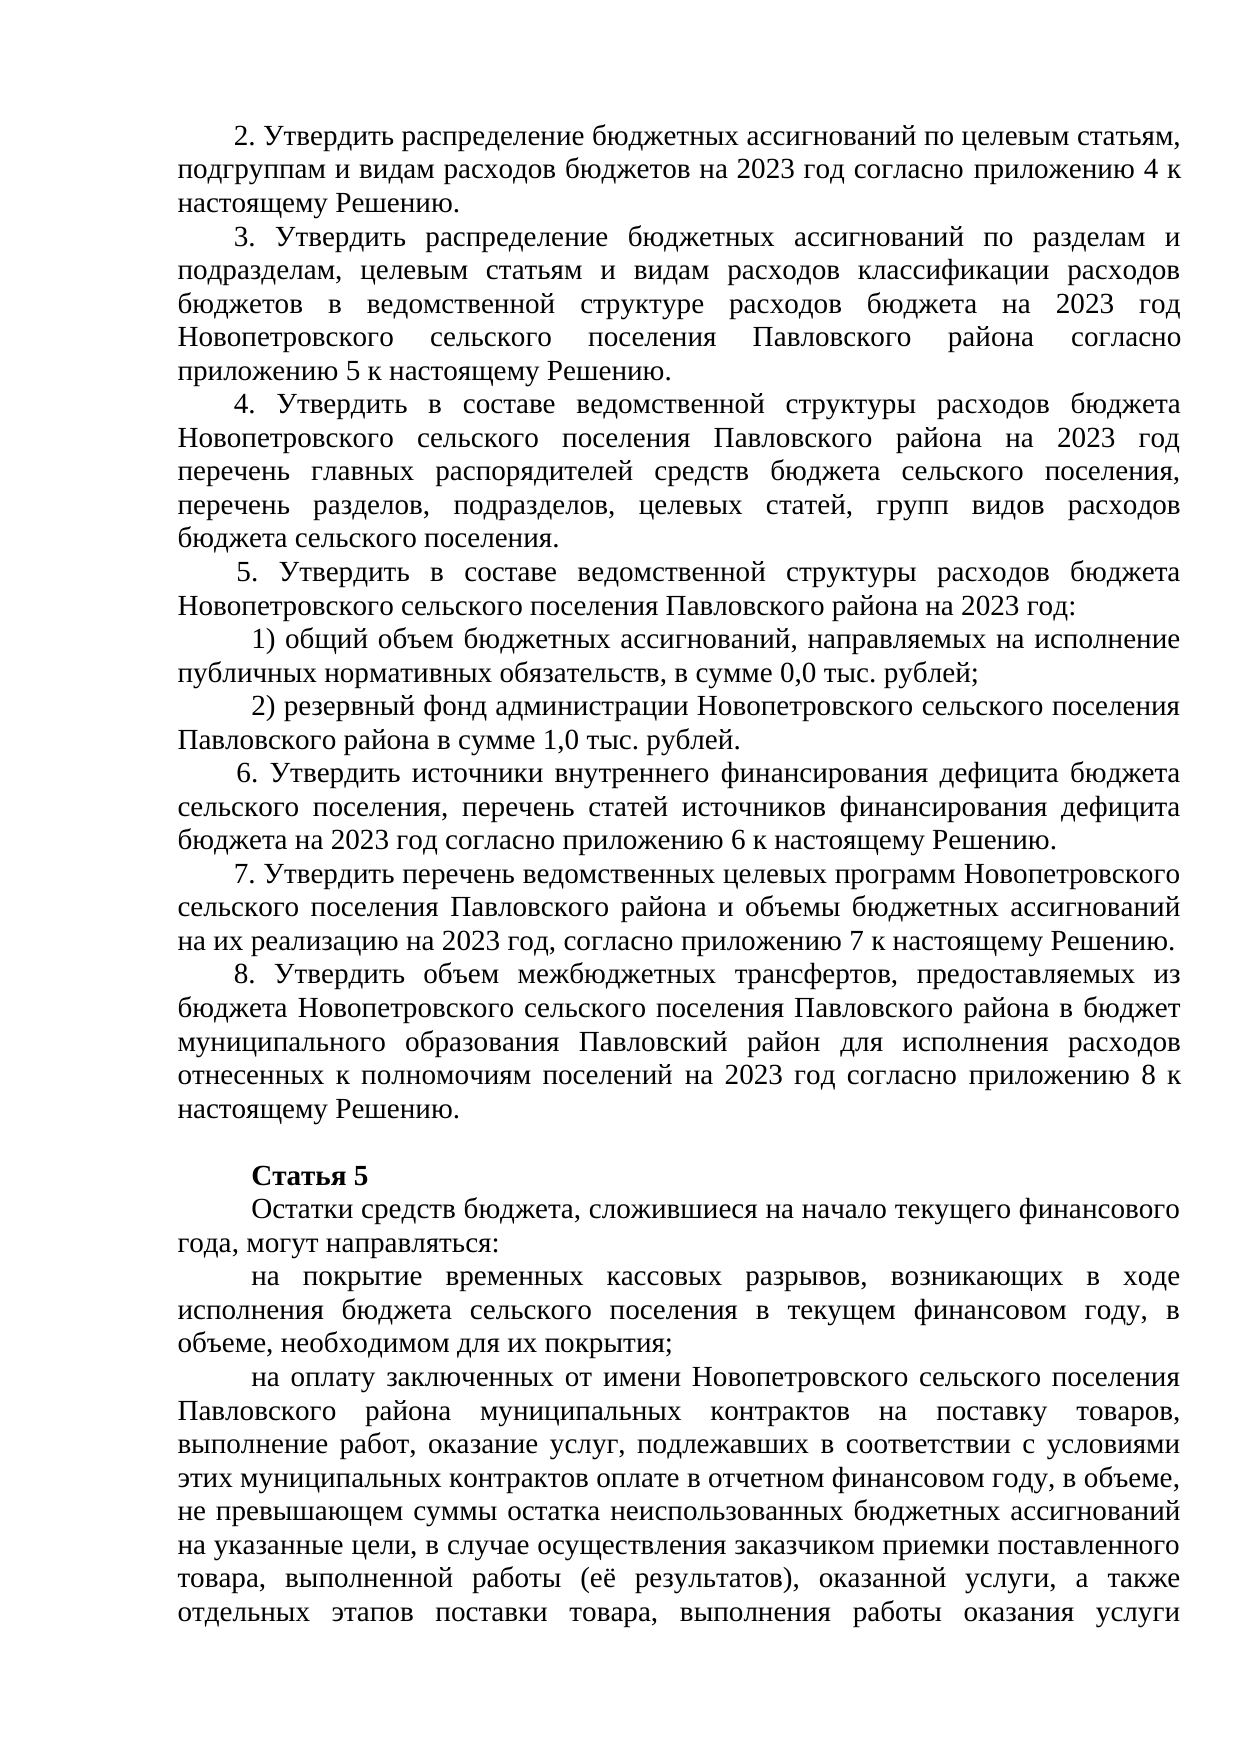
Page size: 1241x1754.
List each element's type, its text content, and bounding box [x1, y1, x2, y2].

text 7. Утвердить перечень ведомственных целевых программ Новопетровского сельского поселения Павловского района и объемы бюджетных ассигнований на их реализацию на 2023 год, согласно приложению 7 к настоящему Решению. [177, 856, 1181, 957]
text 3. Утвердить распределение бюджетных ассигнований по разделам и подразделам, целевым статьям и видам расходов классификации расходов бюджетов в ведомственной структуре расходов бюджета на 2023 год Новопетровского сельского поселения Павловского района согласно приложению 5 к настоящему Решению. [177, 219, 1181, 386]
text 5. Утвердить в составе ведомственной структуры расходов бюджета Новопетровского сельского поселения Павловского района на 2023 год: [177, 554, 1181, 621]
text 2. Утвердить распределение бюджетных ассигнований по целевым статьям, подгруппам и видам расходов бюджетов на 2023 год согласно приложению 4 к настоящему Решению. [177, 118, 1181, 219]
text Остатки средств бюджета, сложившиеся на начало текущего финансового года, могут направляться: [177, 1191, 1181, 1258]
text 4. Утвердить в составе ведомственной структуры расходов бюджета Новопетровского сельского поселения Павловского района на 2023 год перечень главных распорядителей средств бюджета сельского поселения, перечень разделов, подразделов, целевых статей, групп видов расходов бюджета сельского поселения. [177, 386, 1181, 554]
text 8. Утвердить объем межбюджетных трансфертов, предоставляемых из бюджета Новопетровского сельского поселения Павловского района в бюджет муниципального образования Павловский район для исполнения расходов отнесенных к полномочиям поселений на 2023 год согласно приложению 8 к настоящему Решению. [177, 957, 1181, 1124]
text 2) резервный фонд администрации Новопетровского сельского поселения Павловского района в сумме 1,0 тыс. рублей. [177, 688, 1181, 755]
text 6. Утвердить источники внутреннего финансирования дефицита бюджета сельского поселения, перечень статей источников финансирования дефицита бюджета на 2023 год согласно приложению 6 к настоящему Решению. [177, 755, 1181, 856]
text 1) общий объем бюджетных ассигнований, направляемых на исполнение публичных нормативных обязательств, в сумме 0,0 тыс. рублей; [177, 621, 1181, 688]
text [177, 1359, 1181, 1627]
text Статья 5 [177, 1158, 1181, 1191]
text на покрытие временных кассовых разрывов, возникающих в ходе исполнения бюджета сельского поселения в текущем финансовом году, в объеме, необходимом для их покрытия; [177, 1258, 1181, 1359]
